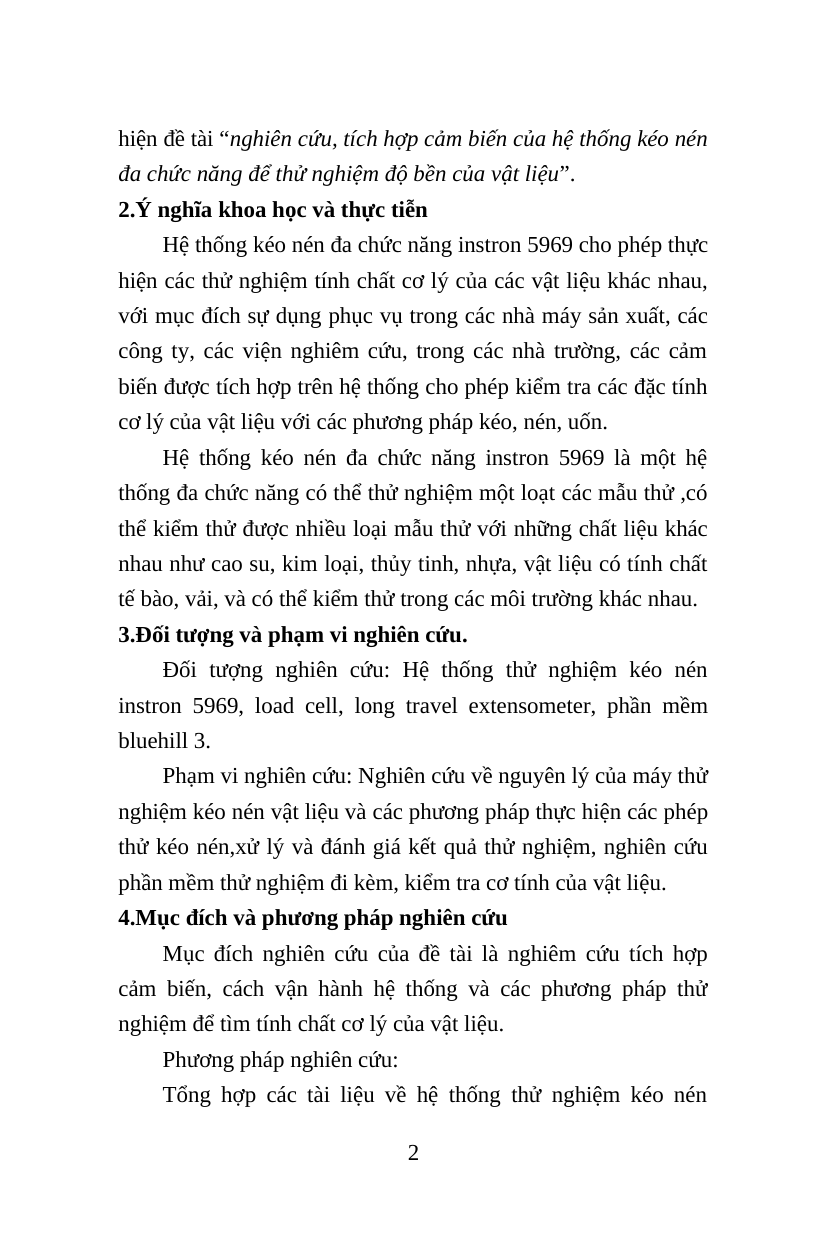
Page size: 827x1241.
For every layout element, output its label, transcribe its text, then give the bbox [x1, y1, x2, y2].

text 3.Đối tượng và phạm vi nghiên cứu. [118, 614, 709, 649]
text Hệ thống kéo nén đa chức năng instron 5969 cho phép thực hiện các thử nghiệm tính chất cơ lý của các vật liệu khác nhau, với mục đích sự dụng phục vụ trong các nhà máy sản xuất, các công ty, các viện nghiêm cứu, trong các nhà trường, các cảm biến được tích hợp trên hệ thống cho phép kiểm tra các đặc tính cơ lý của vật liệu với các phương pháp kéo, nén, uốn. [118, 224, 709, 437]
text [118, 118, 709, 189]
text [118, 1074, 709, 1110]
text Hệ thống kéo nén đa chức năng instron 5969 là một hệ thống đa chức năng có thể thử nghiệm một loạt các mẫu thử ,có thể kiểm thử được nhiều loại mẫu thử với những chất liệu khác nhau như cao su, kim loại, thủy tinh, nhựa, vật liệu có tính chất tế bào, vải, và có thể kiểm thử trong các môi trường khác nhau. [118, 437, 709, 614]
text 4.Mục đích và phương pháp nghiên cứu [118, 897, 709, 933]
text Mục đích nghiên cứu của đề tài là nghiêm cứu tích hợp cảm biến, cách vận hành hệ thống và các phương pháp thử nghiệm để tìm tính chất cơ lý của vật liệu. [118, 933, 709, 1039]
text Đối tượng nghiên cứu: Hệ thống thử nghiệm kéo nén instron 5969, load cell, long travel extensometer, phần mềm bluehill 3. [118, 649, 709, 756]
text Phạm vi nghiên cứu: Nghiên cứu về nguyên lý của máy thử nghiệm kéo nén vật liệu và các phương pháp thực hiện các phép thử kéo nén,xử lý và đánh giá kết quả thử nghiệm, nghiên cứu phần mềm thử nghiệm đi kèm, kiểm tra cơ tính của vật liệu. [118, 756, 709, 897]
text Phương pháp nghiên cứu: [118, 1039, 709, 1074]
text 2.Ý nghĩa khoa học và thực tiễn [118, 189, 709, 224]
